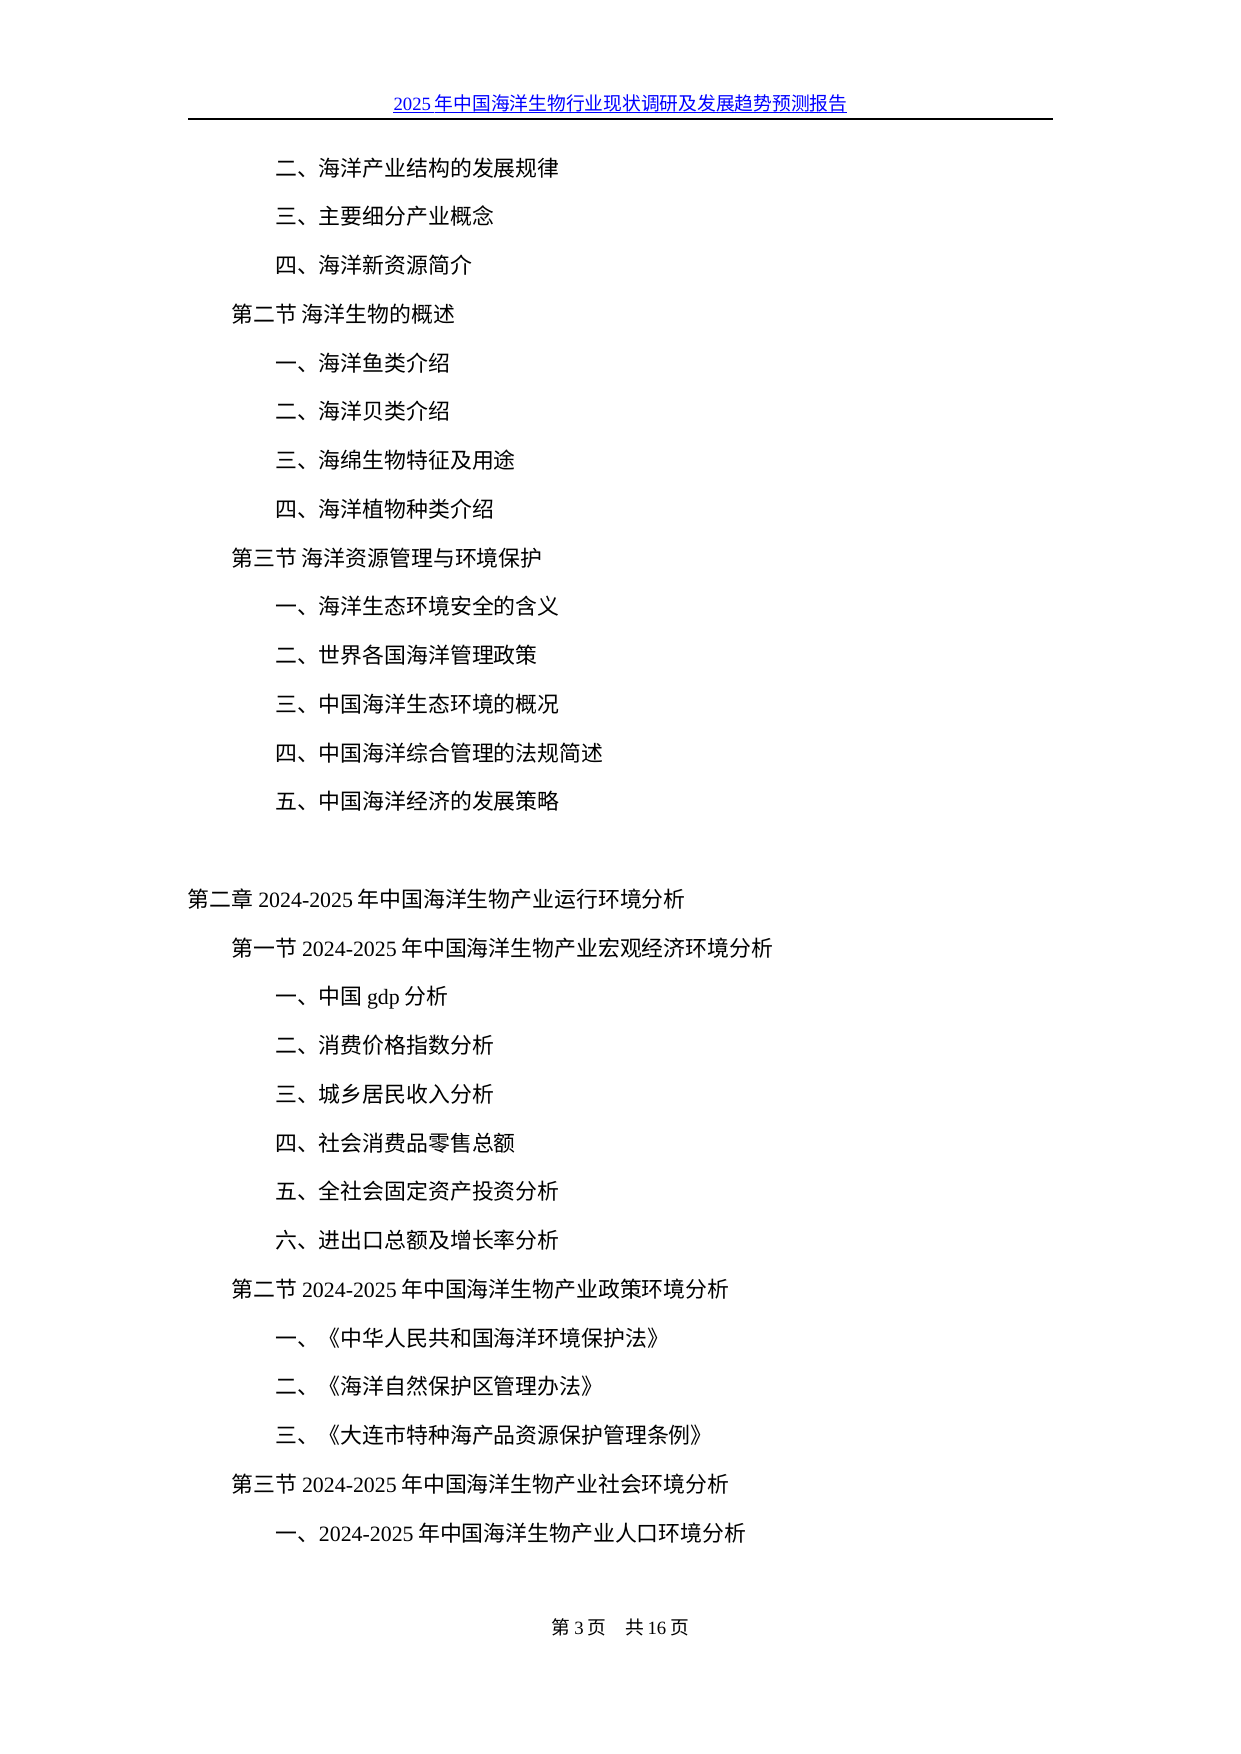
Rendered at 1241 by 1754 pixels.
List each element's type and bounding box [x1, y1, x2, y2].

text [187, 150, 1053, 1548]
